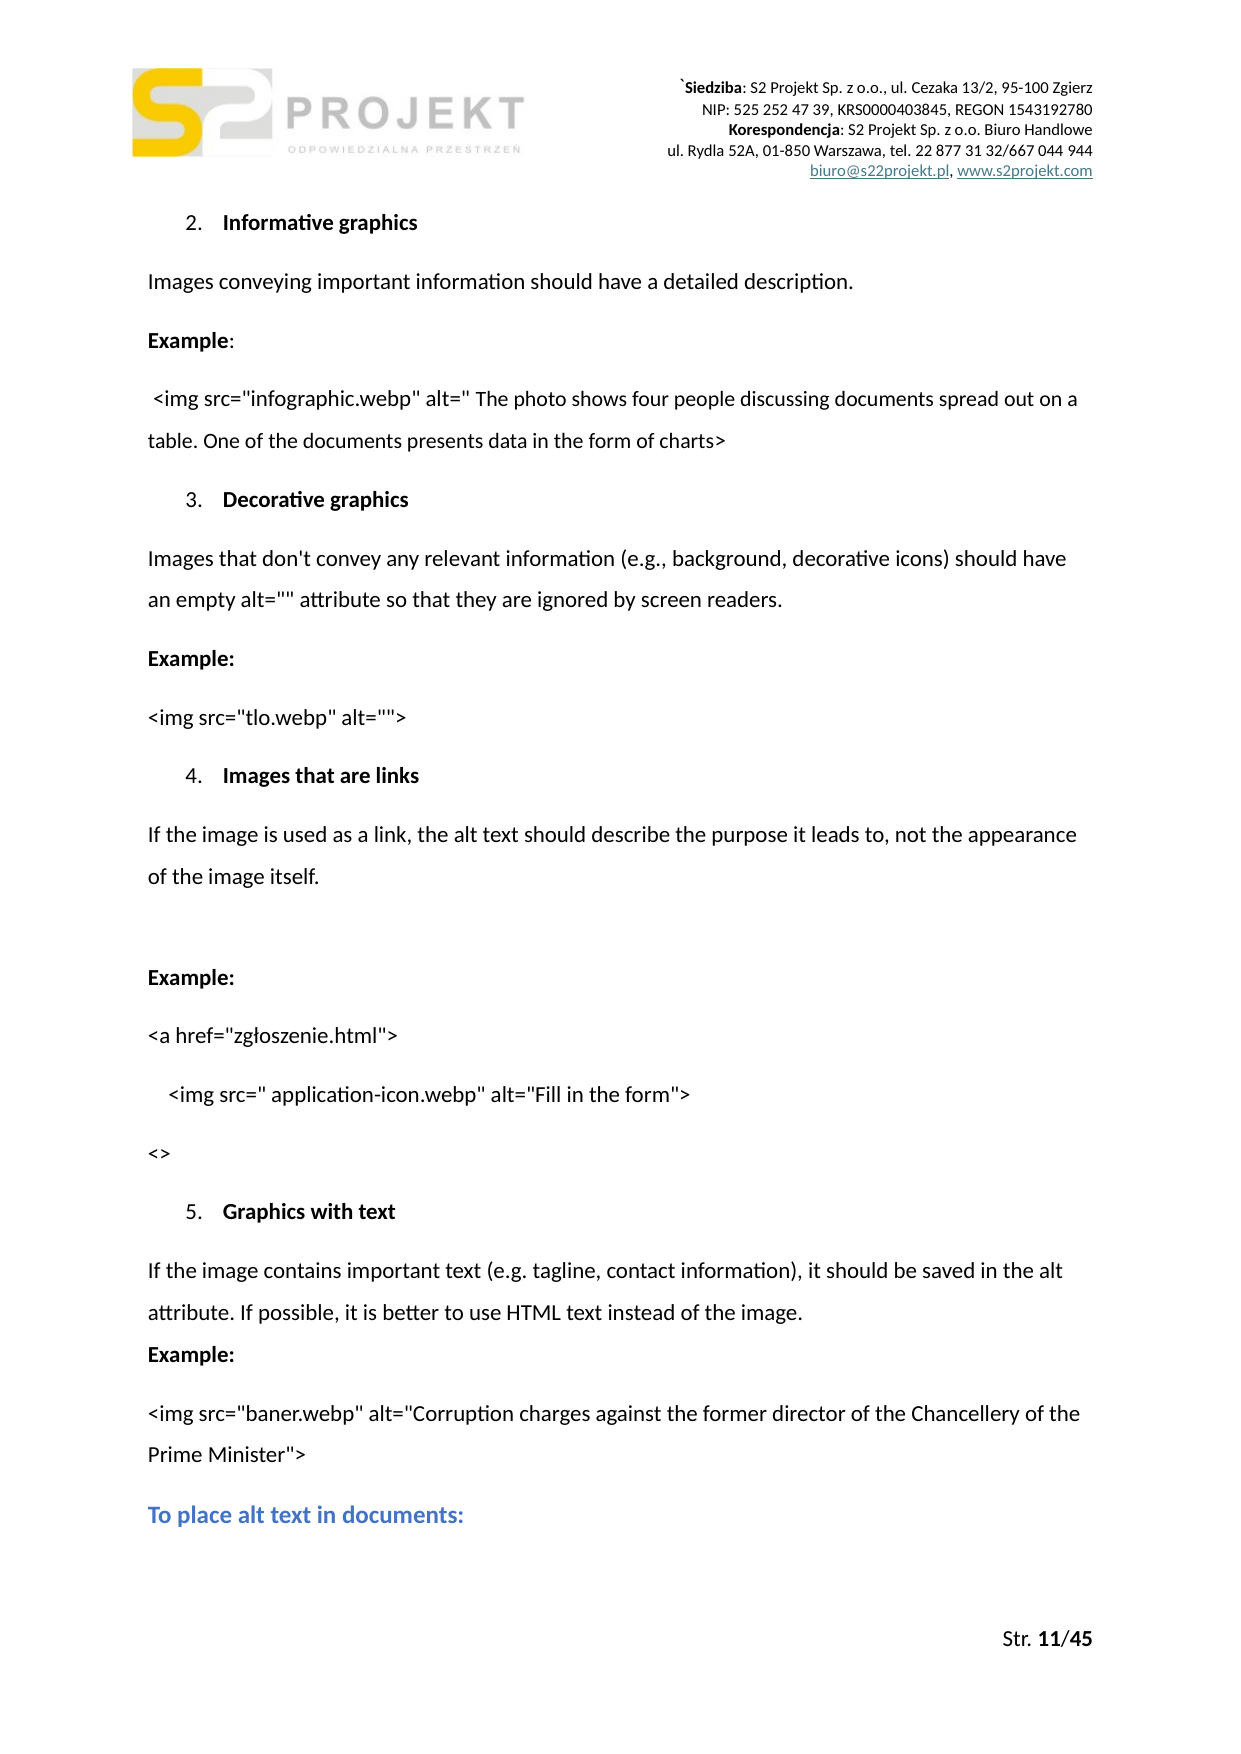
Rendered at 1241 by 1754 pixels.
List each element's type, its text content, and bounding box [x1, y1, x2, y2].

picture [132, 68, 542, 157]
text Images that don't convey any relevant information (e.g., background, decorative icons) should have an empty alt="" attribute so that they are ignored by screen readers. [148, 544, 1093, 614]
text If the image is used as a link, the alt text should describe the purpose it leads to, not the appearance of the image itself. [148, 820, 1093, 932]
list Images that are links [185, 762, 1093, 789]
text If the image contains important text (e.g. tagline, contact information), it should be saved in the alt attribute. If possible, it is better to use HTML text instead of the image. Example: [148, 1256, 1093, 1368]
text <img src="tlo.webp" alt=""> [148, 703, 1093, 731]
text Images conveying important information should have a detailed description. [148, 267, 1093, 295]
text <a href="zgłoszenie.html"> [148, 1021, 1093, 1049]
list Decorative graphics [185, 485, 1093, 513]
text <> [148, 1139, 1093, 1167]
list Graphics with text [185, 1197, 1093, 1225]
text Example: [148, 326, 1093, 354]
text Example: [148, 963, 1093, 991]
text Example: [148, 644, 1093, 672]
text <img src="infographic.webp" alt=" The photo shows four people discussing documents spread out on a table. One of the documents presents data in the form of charts> [148, 384, 1093, 454]
text To place alt text in documents: [148, 1499, 1093, 1530]
text <img src="baner.webp" alt="Corruption charges against the former director of the Chancellery of the Prime Minister"> [148, 1399, 1093, 1469]
text <img src=" application-icon.webp" alt="Fill in the form"> [148, 1080, 1093, 1108]
list Informative graphics [185, 208, 1093, 236]
